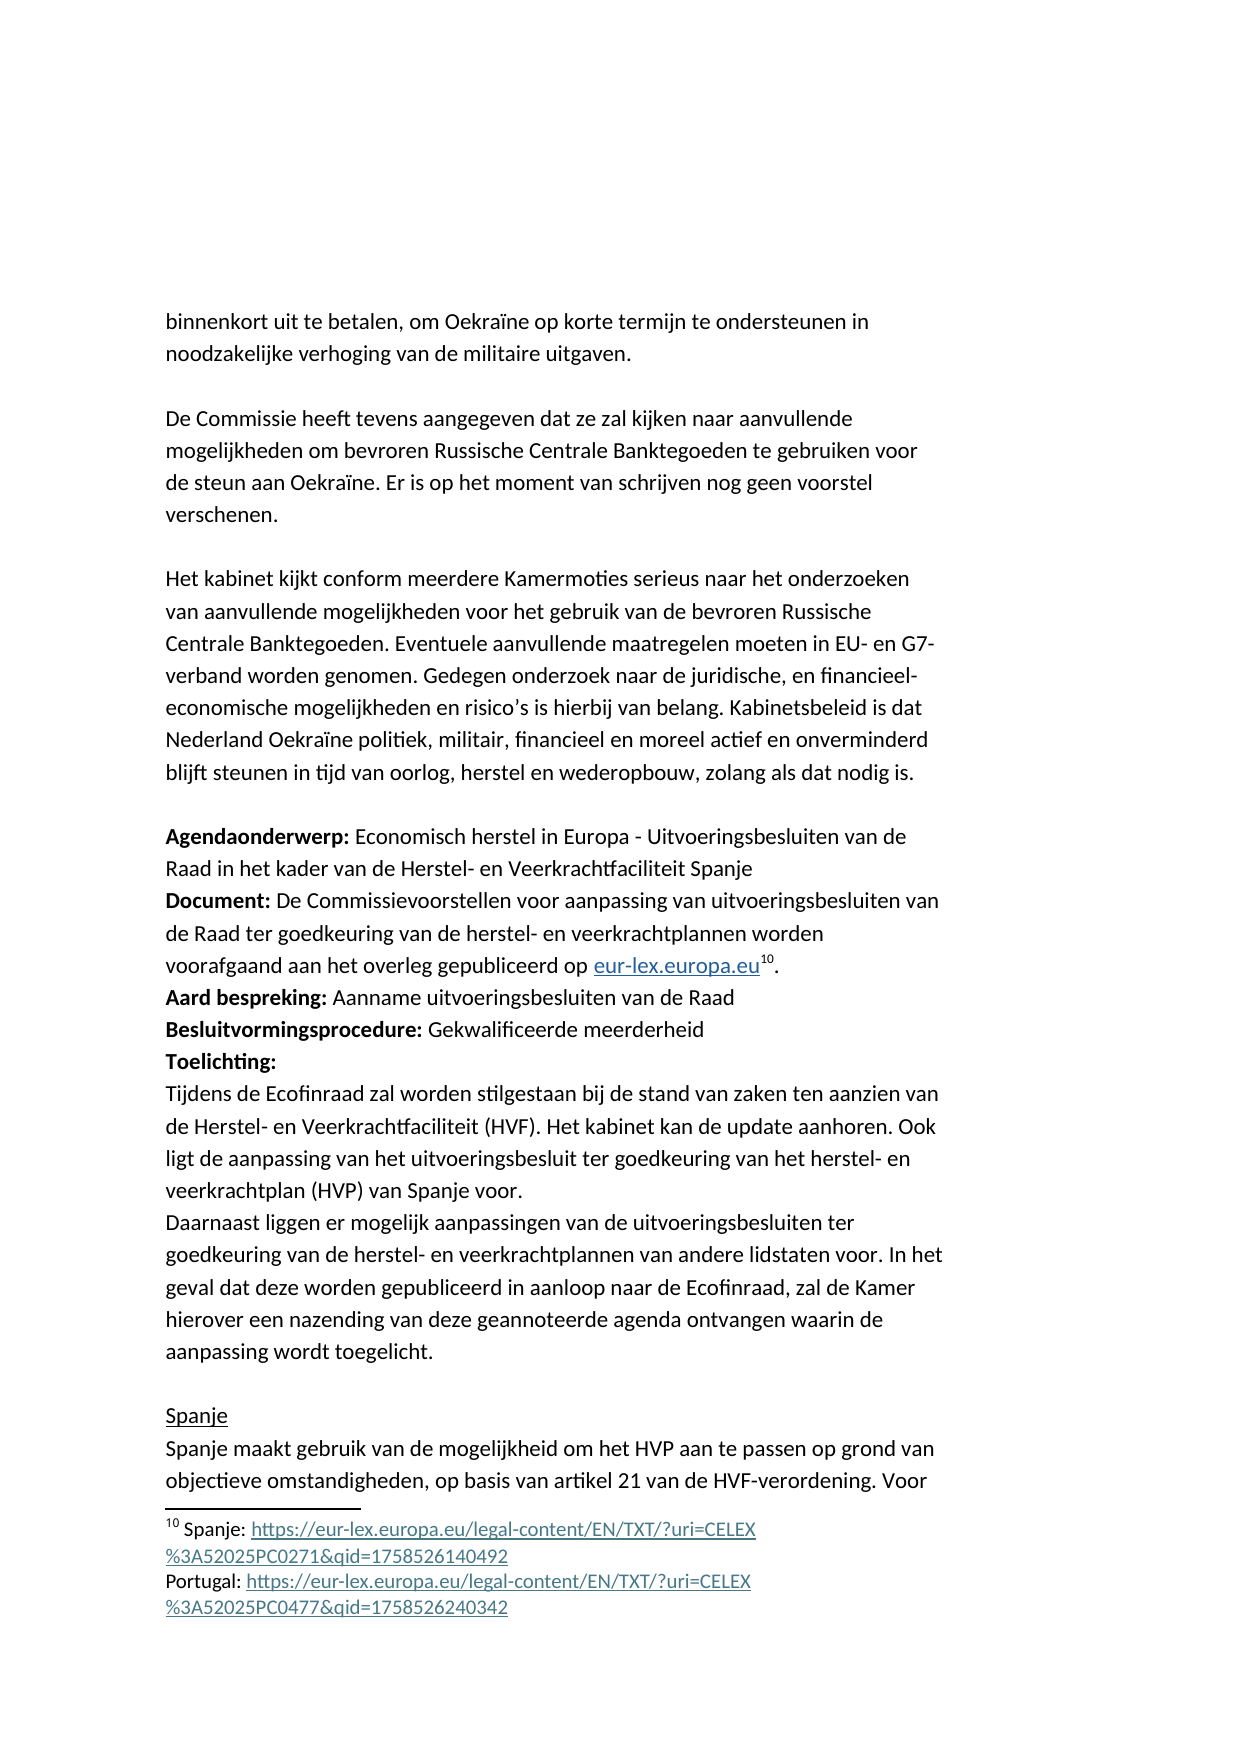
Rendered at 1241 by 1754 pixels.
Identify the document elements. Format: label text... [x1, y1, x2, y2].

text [165, 1401, 945, 1494]
text Daarnaast liggen er mogelijk aanpassingen van de uitvoeringsbesluiten ter goedkeuring van de herstel- en veerkrachtplannen van andere lidstaten voor. In het geval dat deze worden gepubliceerd in aanloop naar de Ecofinraad, zal de Kamer hierover een nazending van deze geannoteerde agenda ontvangen waarin de aanpassing wordt toegelicht. [165, 1208, 945, 1365]
text Het kabinet kijkt conform meerdere Kamermoties serieus naar het onderzoeken van aanvullende mogelijkheden voor het gebruik van de bevroren Russische Centrale Banktegoeden. Eventuele aanvullende maatregelen moeten in EU- en G7-verband worden genomen. Gedegen onderzoek naar de juridische, en financieel-economische mogelijkheden en risico’s is hierbij van belang. Kabinetsbeleid is dat Nederland Oekraïne politiek, militair, financieel en moreel actief en onverminderd blijft steunen in tijd van oorlog, herstel en wederopbouw, zolang als dat nodig is. [165, 564, 945, 786]
text Aard bespreking: Aanname uitvoeringsbesluiten van de Raad [165, 983, 945, 1011]
text Toelichting: [165, 1047, 945, 1075]
text De Commissie heeft tevens aangegeven dat ze zal kijken naar aanvullende mogelijkheden om bevroren Russische Centrale Banktegoeden te gebruiken voor de steun aan Oekraïne. Er is op het moment van schrijven nog geen voorstel verschenen. [165, 404, 945, 528]
text Besluitvormingsprocedure: Gekwalificeerde meerderheid [165, 1015, 945, 1043]
text Document: De Commissievoorstellen voor aanpassing van uitvoeringsbesluiten van de Raad ter goedkeuring van de herstel- en veerkrachtplannen worden voorafgaand aan het overleg gepubliceerd op eur-lex.europa.eu. [165, 886, 945, 979]
text Agendaonderwerp: Economisch herstel in Europa - Uitvoeringsbesluiten van de Raad in het kader van de Herstel- en Veerkrachtfaciliteit Spanje [165, 822, 945, 882]
text Tijdens de Ecofinraad zal worden stilgestaan bij de stand van zaken ten aanzien van de Herstel- en Veerkrachtfaciliteit (HVF). Het kabinet kan de update aanhoren. Ook ligt de aanpassing van het uitvoeringsbesluit ter goedkeuring van het herstel- en veerkrachtplan (HVP) van Spanje voor. [165, 1079, 945, 1204]
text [165, 307, 945, 367]
